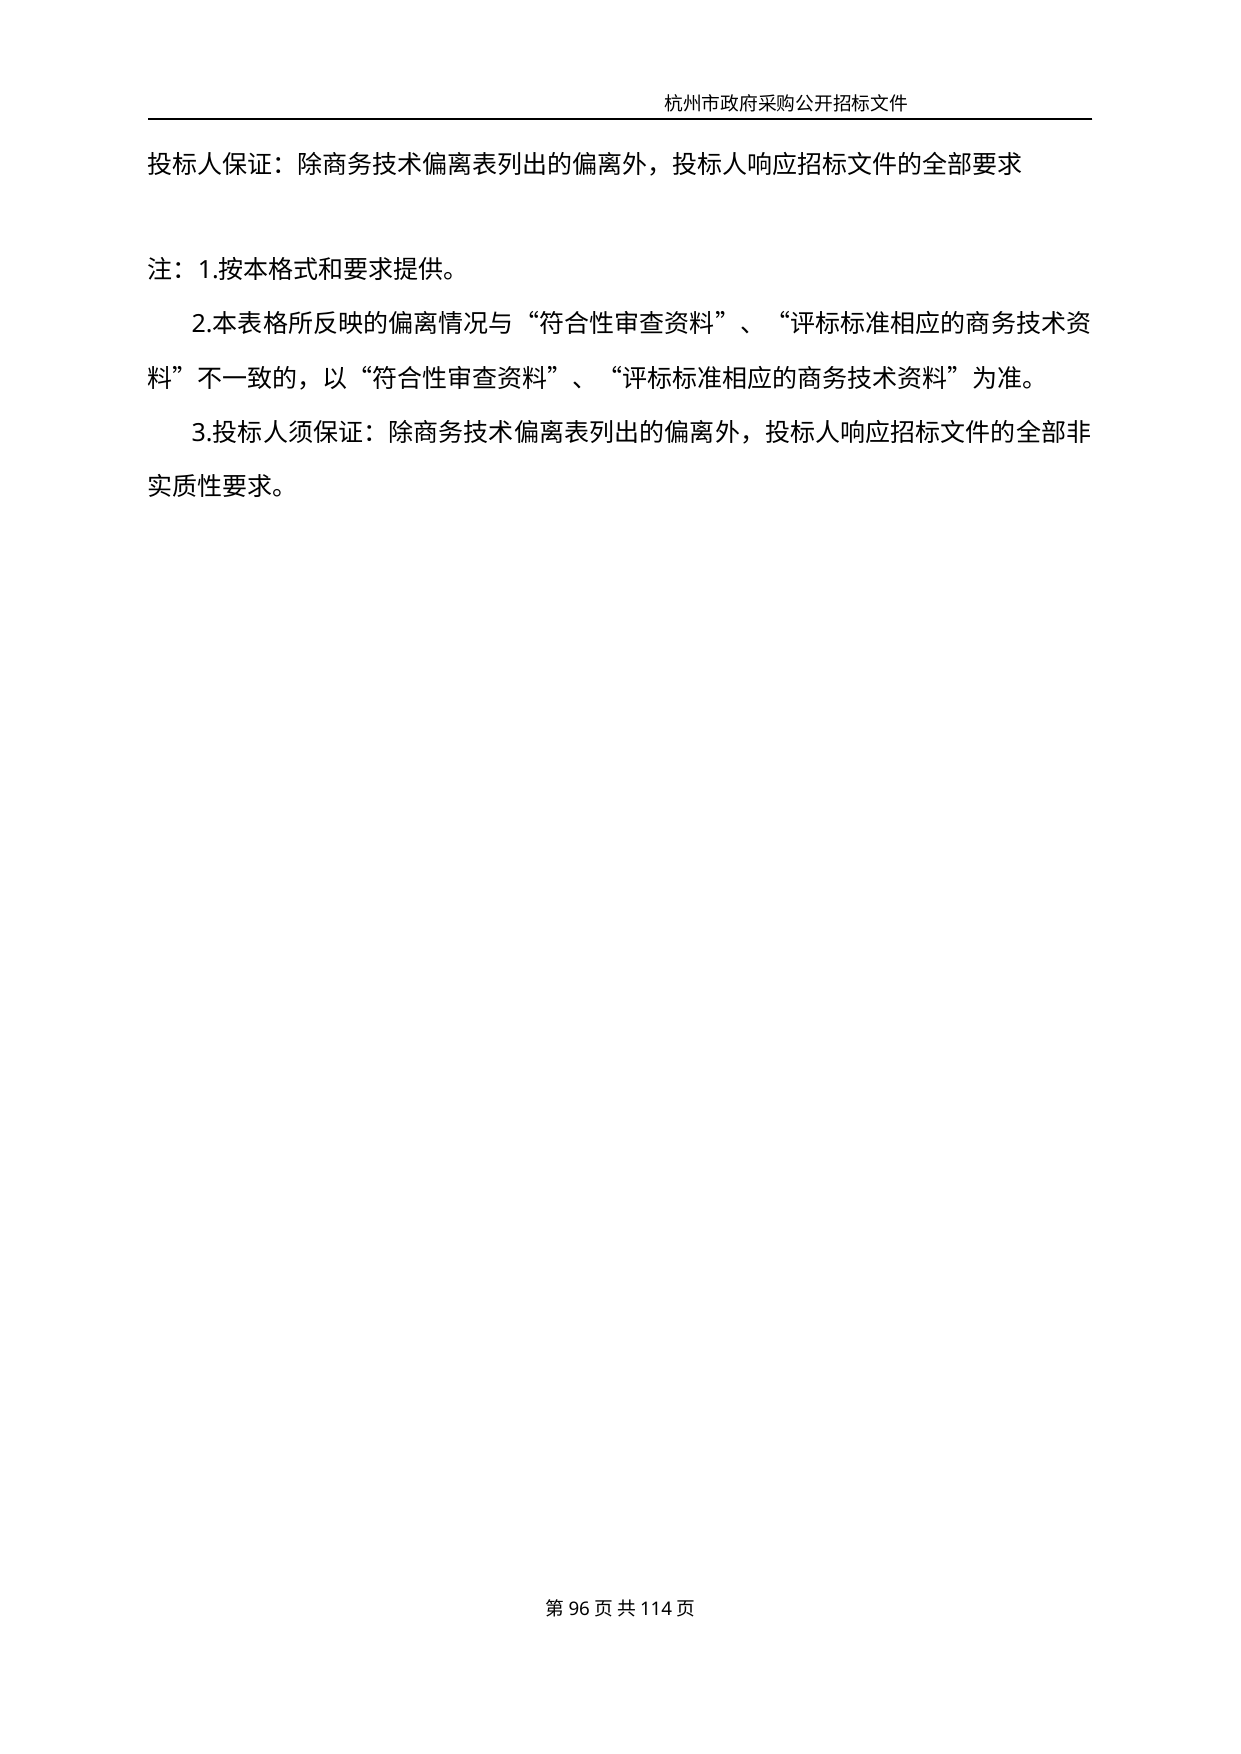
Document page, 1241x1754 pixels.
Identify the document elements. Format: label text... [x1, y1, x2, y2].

text 投标人保证：除商务技术偏离表列出的偏离外，投标人响应招标文件的全部要求 [148, 145, 1092, 181]
text 3.投标人须保证：除商务技术偏离表列出的偏离外，投标人响应招标文件的全部非实质性要求。 [148, 412, 1092, 503]
text 注：1.按本格式和要求提供。 [148, 249, 1092, 286]
text 2.本表格所反映的偏离情况与“符合性审查资料”、“评标标准相应的商务技术资料”不一致的，以“符合性审查资料”、“评标标准相应的商务技术资料”为准。 [148, 304, 1092, 394]
